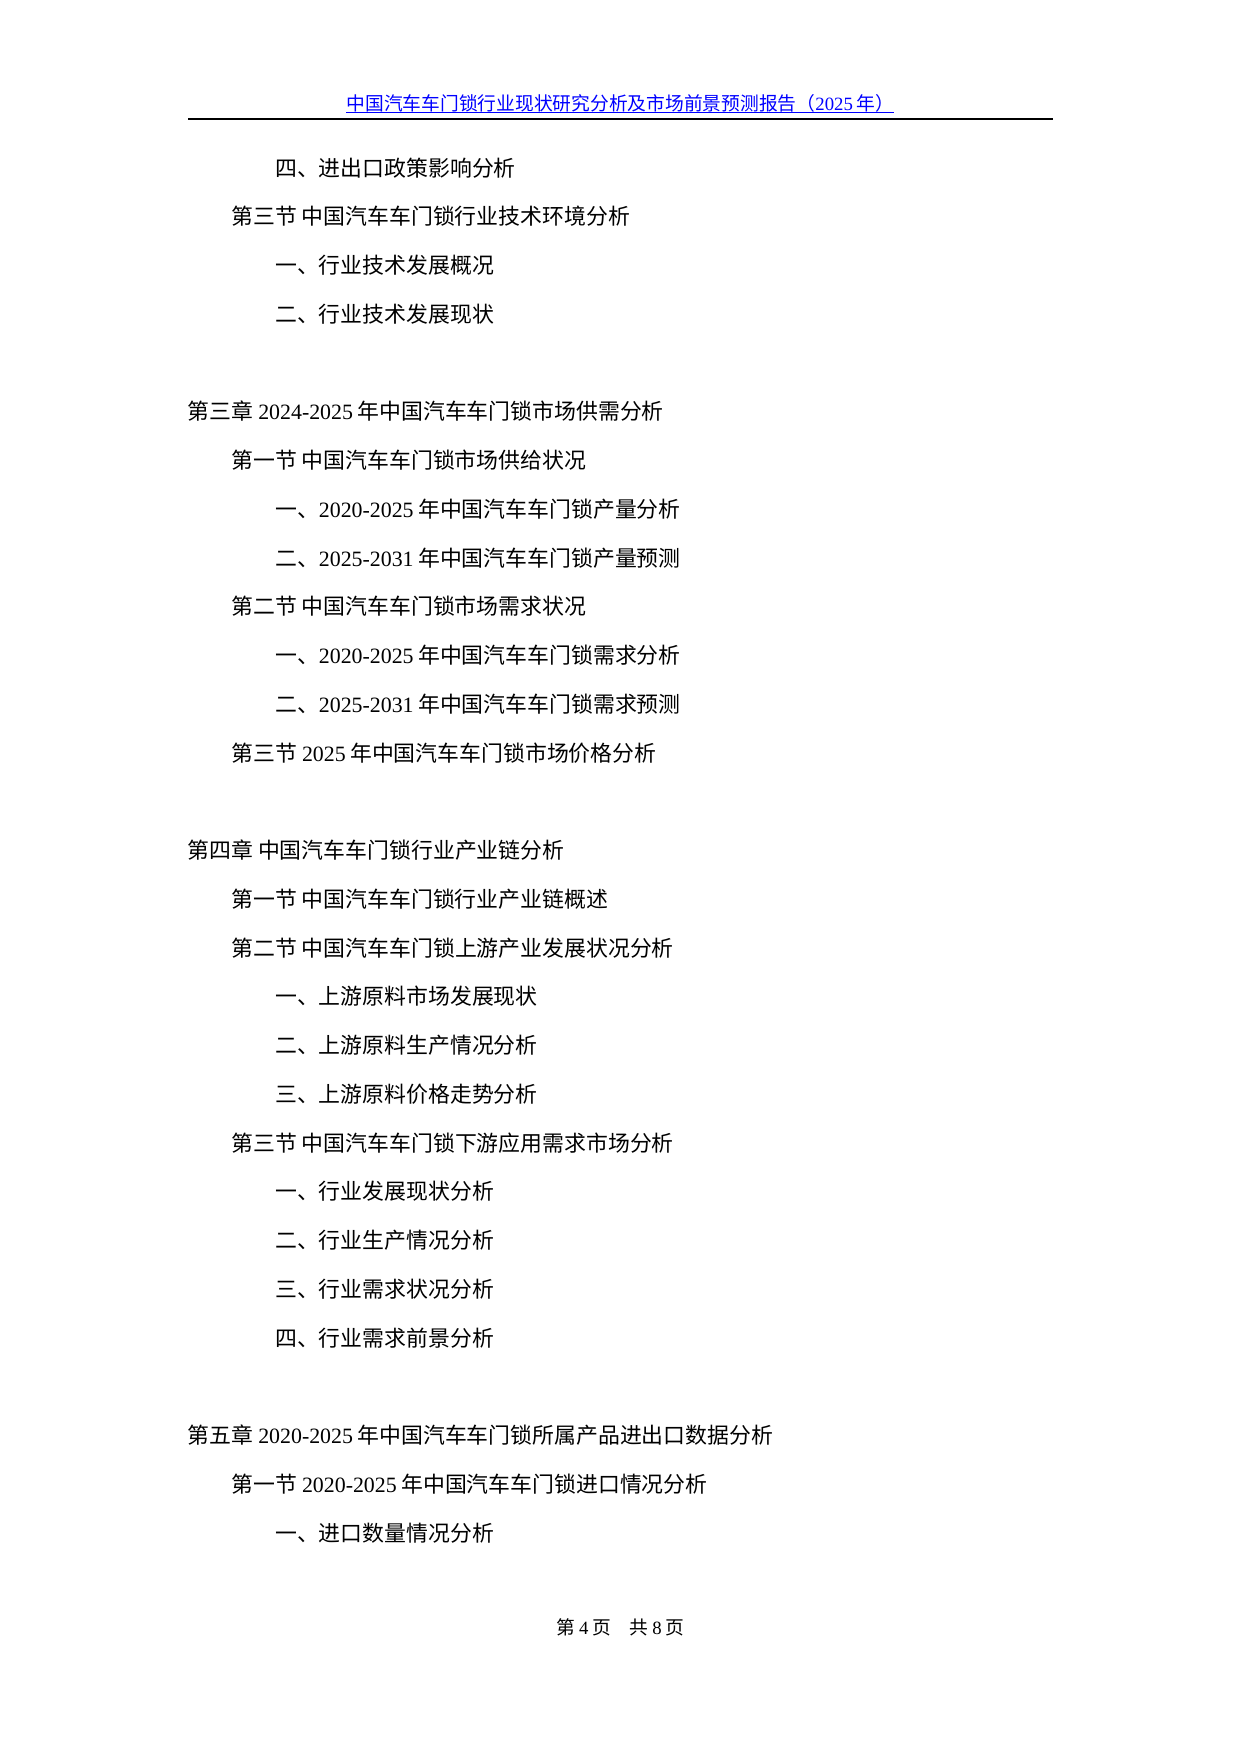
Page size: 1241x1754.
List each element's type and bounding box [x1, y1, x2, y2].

text [187, 150, 1053, 1548]
